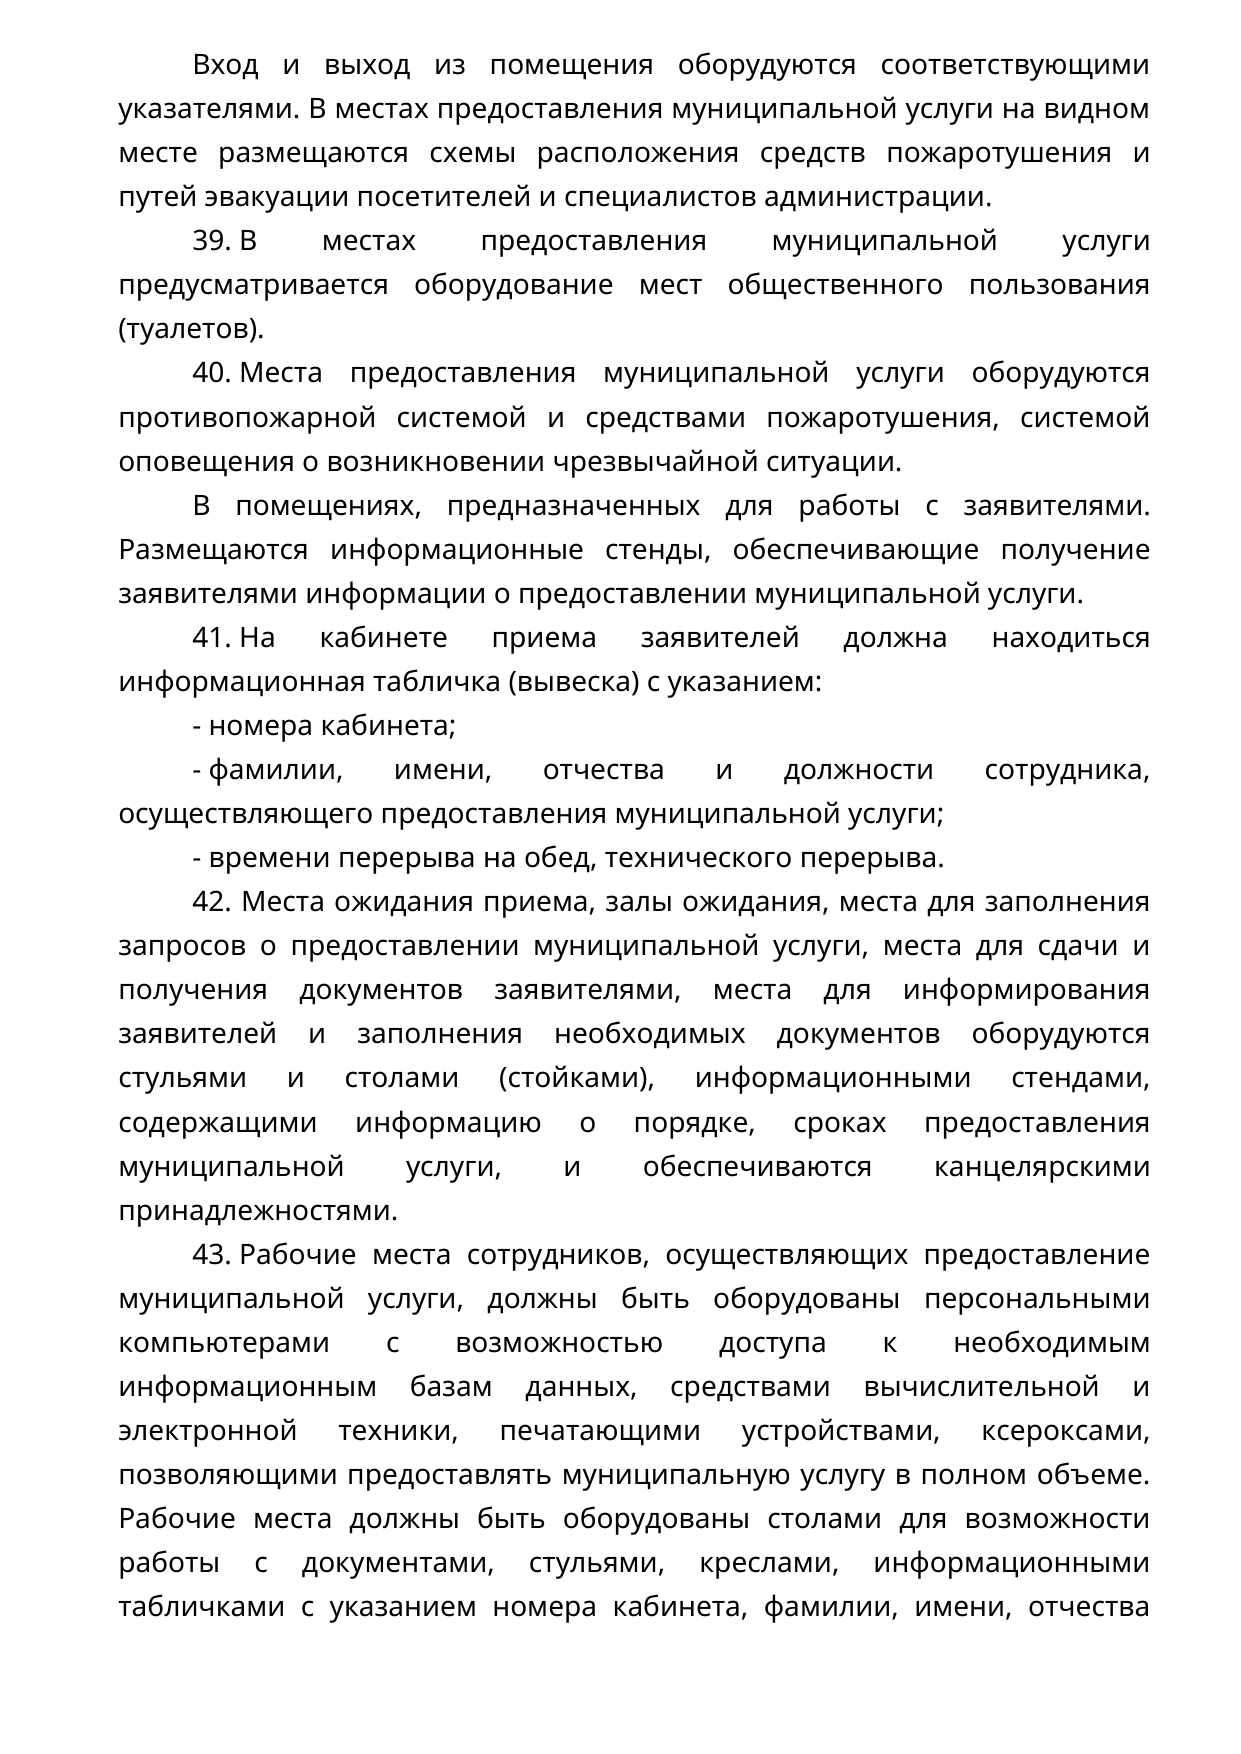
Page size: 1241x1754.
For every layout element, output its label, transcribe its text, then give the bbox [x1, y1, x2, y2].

text 39. В местах предоставления муниципальной услуги предусматривается оборудование мест общественного пользования (туалетов). [118, 221, 1152, 347]
text 40. Места предоставления муниципальной услуги оборудуются противопожарной системой и средствами пожаротушения, системой оповещения о возникновении чрезвычайной ситуации. [118, 353, 1152, 479]
text Вход и выход из помещения оборудуются соответствующими указателями. В местах предоставления муниципальной услуги на видном месте размещаются схемы расположения средств пожаротушения и путей эвакуации посетителей и специалистов администрации. [118, 44, 1152, 215]
text - времени перерыва на обед, технического перерыва. [118, 837, 1152, 876]
text - номера кабинета; [118, 705, 1152, 744]
text 41. На кабинете приема заявителей должна находиться информационная табличка (вывеска) с указанием: [118, 617, 1152, 699]
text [118, 1234, 1152, 1625]
text 42. Места ожидания приема, залы ожидания, места для заполнения запросов о предоставлении муниципальной услуги, места для сдачи и получения документов заявителями, места для информирования заявителей и заполнения необходимых документов оборудуются стульями и столами (стойками), информационными стендами, содержащими информацию о порядке, сроках предоставления муниципальной услуги, и обеспечиваются канцелярскими принадлежностями. [118, 882, 1152, 1228]
text - фамилии, имени, отчества и должности сотрудника, осуществляющего предоставления муниципальной услуги; [118, 749, 1152, 832]
text В помещениях, предназначенных для работы с заявителями. Размещаются информационные стенды, обеспечивающие получение заявителями информации о предоставлении муниципальной услуги. [118, 485, 1152, 611]
